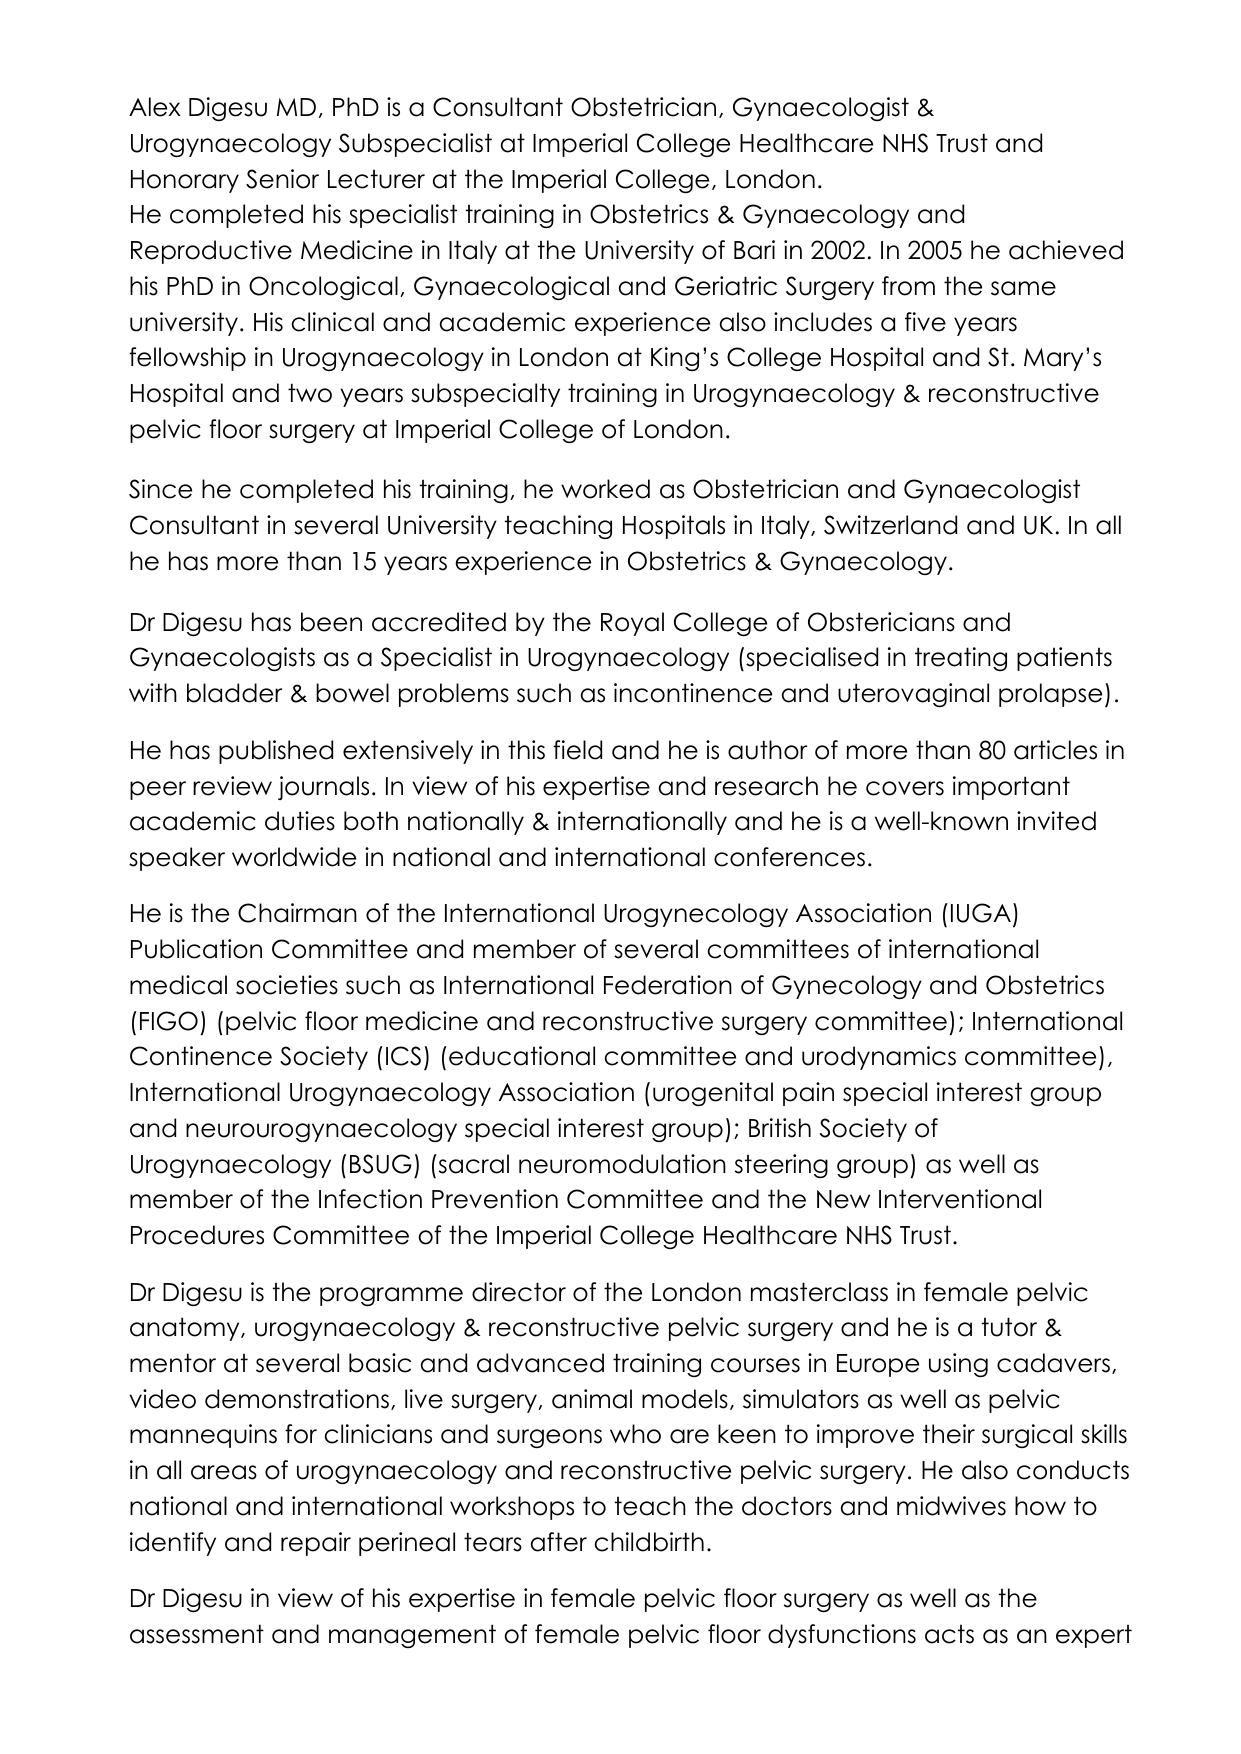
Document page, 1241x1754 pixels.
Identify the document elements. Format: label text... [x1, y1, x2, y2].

text He is the Chairman of the International Urogynecology Association (IUGA) Publication Committee and member of several committees of international medical societies such as International Federation of Gynecology and Obstetrics (FIGO) (pelvic floor medicine and reconstructive surgery committee); International Continence Society (ICS) (educational committee and urodynamics committee), International Urogynaecology Association (urogenital pain special interest group and neurourogynaecology special interest group); British Society of Urogynaecology (BSUG) (sacral neuromodulation steering group) as well as member of the Infection Prevention Committee and the New Interventional Procedures Committee of the Imperial College Healthcare NHS Trust. [128, 895, 1138, 1252]
text Dr Digesu is the programme director of the London masterclass in female pelvic anatomy, urogynaecology & reconstructive pelvic surgery and he is a tutor & mentor at several basic and advanced training courses in Europe using cadavers, video demonstrations, live surgery, animal models, simulators as well as pelvic mannequins for clinicians and surgeons who are keen to improve their surgical skills in all areas of urogynaecology and reconstructive pelvic surgery. He also conducts national and international workshops to teach the doctors and midwives how to identify and repair perineal tears after childbirth. [128, 1273, 1138, 1559]
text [128, 1580, 1138, 1651]
text Dr Digesu has been accredited by the Royal College of Obstericians and Gynaecologists as a Specialist in Urogynaecology (specialised in treating patients with bladder & bowel problems such as incontinence and uterovaginal prolapse). [128, 603, 1138, 710]
text He has published extensively in this field and he is author of more than 80 articles in peer review journals. In view of his expertise and research he covers important academic duties both nationally & internationally and he is a well-known invited speaker worldwide in national and international conferences. [128, 731, 1138, 874]
text Alex Digesu MD, PhD is a Consultant Obstetrician, Gynaecologist & Urogynaecology Subspecialist at Imperial College Healthcare NHS Trust and Honorary Senior Lecturer at the Imperial College, London. [128, 89, 1138, 196]
text He completed his specialist training in Obstetrics & Gynaecology and Reproductive Medicine in Italy at the University of Bari in 2002. In 2005 he achieved his PhD in Oncological, Gynaecological and Geriatric Surgery from the same university. His clinical and academic experience also includes a five years fellowship in Urogynaecology in London at King’s College Hospital and St. Mary’s Hospital and two years subspecialty training in Urogynaecology & reconstructive pelvic floor surgery at Imperial College of London. [128, 196, 1138, 446]
text Since he completed his training, he worked as Obstetrician and Gynaecologist Consultant in several University teaching Hospitals in Italy, Switzerland and UK. In all he has more than 15 years experience in Obstetrics & Gynaecology. [128, 471, 1138, 578]
